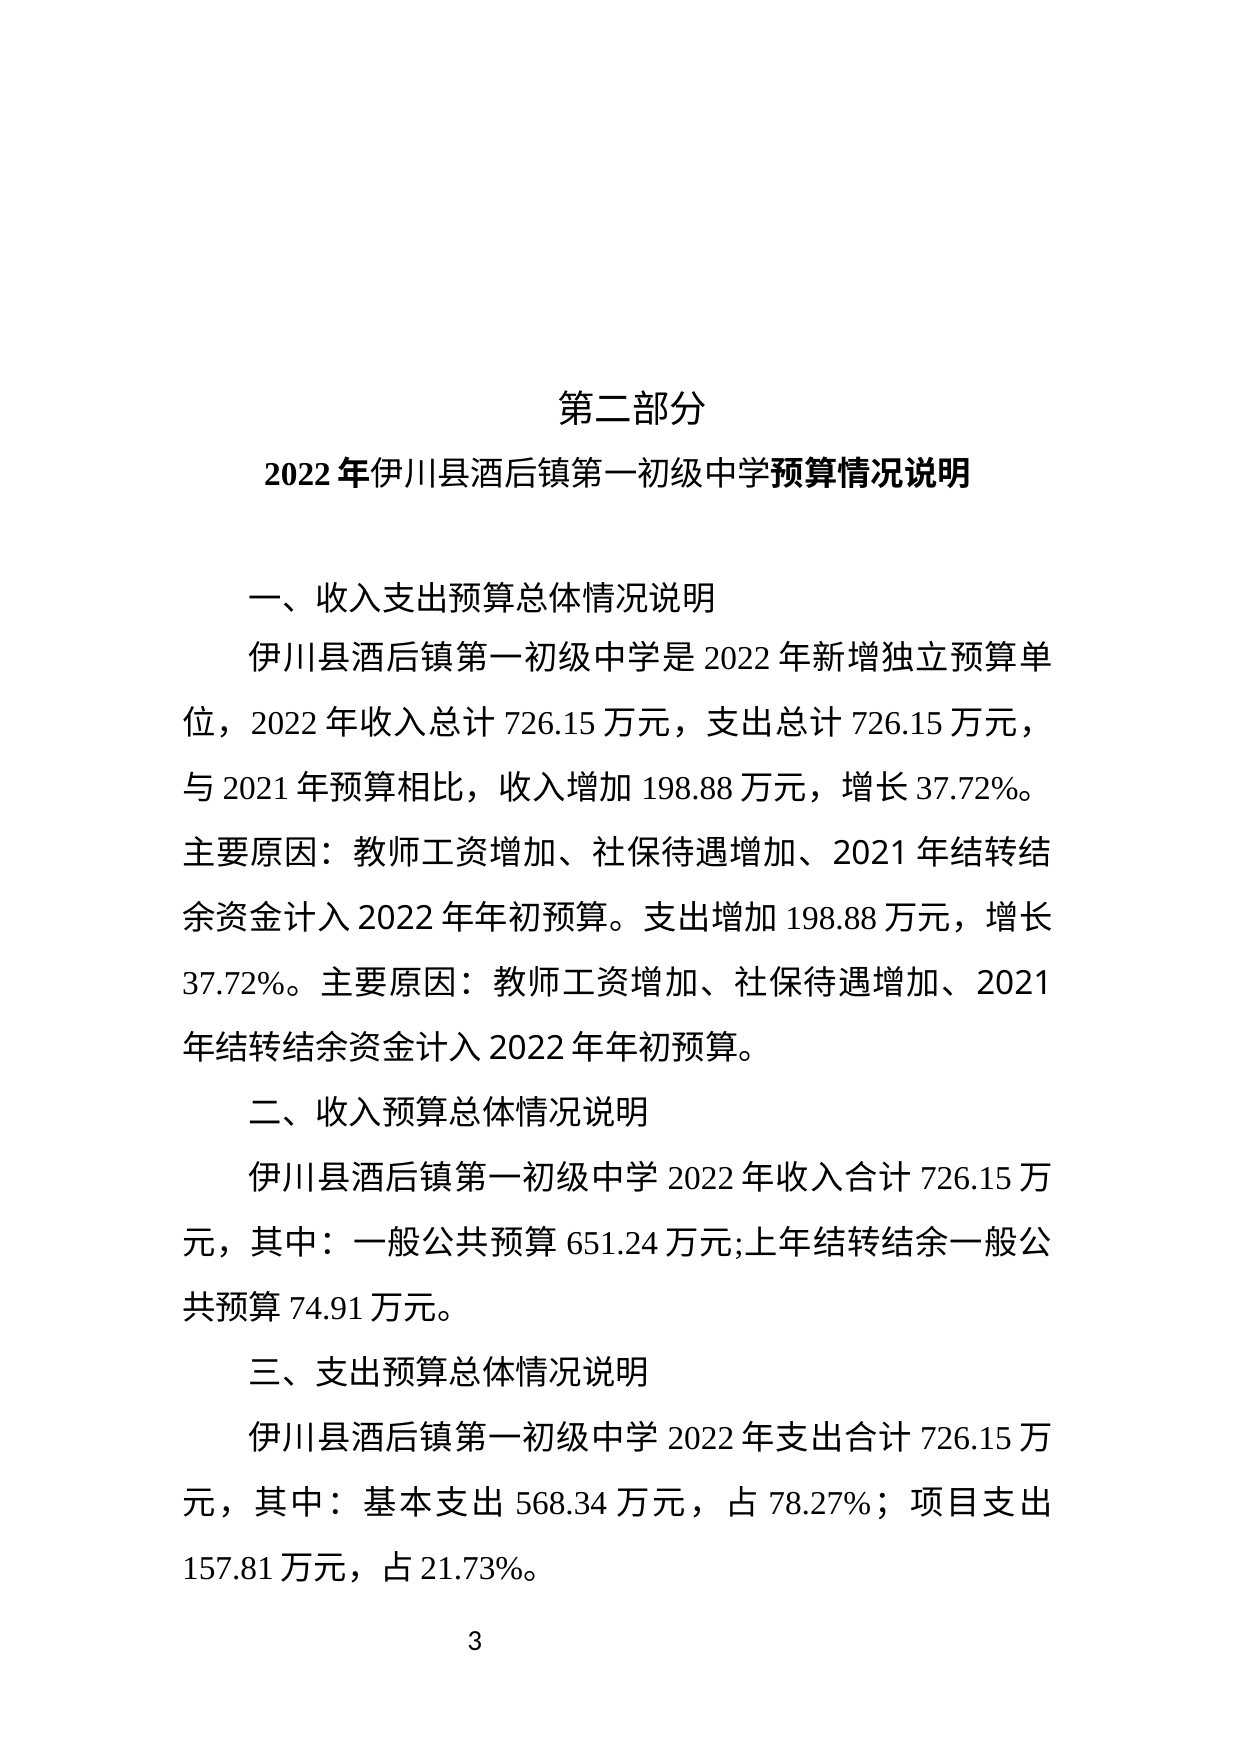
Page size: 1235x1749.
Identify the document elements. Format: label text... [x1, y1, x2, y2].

text 伊川县酒后镇第一初级中学是2022年新增独立预算单位，2022年收入总计726.15万元，支出总计726.15万元，与2021年预算相比，收入增加198.88万元，增长37.72%。主要原因：教师工资增加、社保待遇增加、2021年结转结余资金计入2022年年初预算。支出增加198.88万元，增长37.72%。主要原因：教师工资增加、社保待遇增加、2021年结转结余资金计入2022年年初预算。 [182, 622, 1052, 1077]
text 二、收入预算总体情况说明 [182, 1077, 1052, 1142]
text 一、收入支出预算总体情况说明 [182, 560, 1052, 622]
text 伊川县酒后镇第一初级中学2022年收入合计726.15万元，其中：一般公共预算651.24万元;上年结转结余一般公共预算74.91万元。 [182, 1142, 1052, 1337]
text 伊川县酒后镇第一初级中学2022年支出合计726.15万元，其中：基本支出568.34万元，占78.27%；项目支出157.81万元，占21.73%。 [182, 1402, 1052, 1597]
text 2022年伊川县酒后镇第一初级中学预算情况说明 [182, 435, 1052, 497]
text 三、支出预算总体情况说明 [182, 1337, 1052, 1402]
text 第二部分 [182, 372, 1052, 435]
